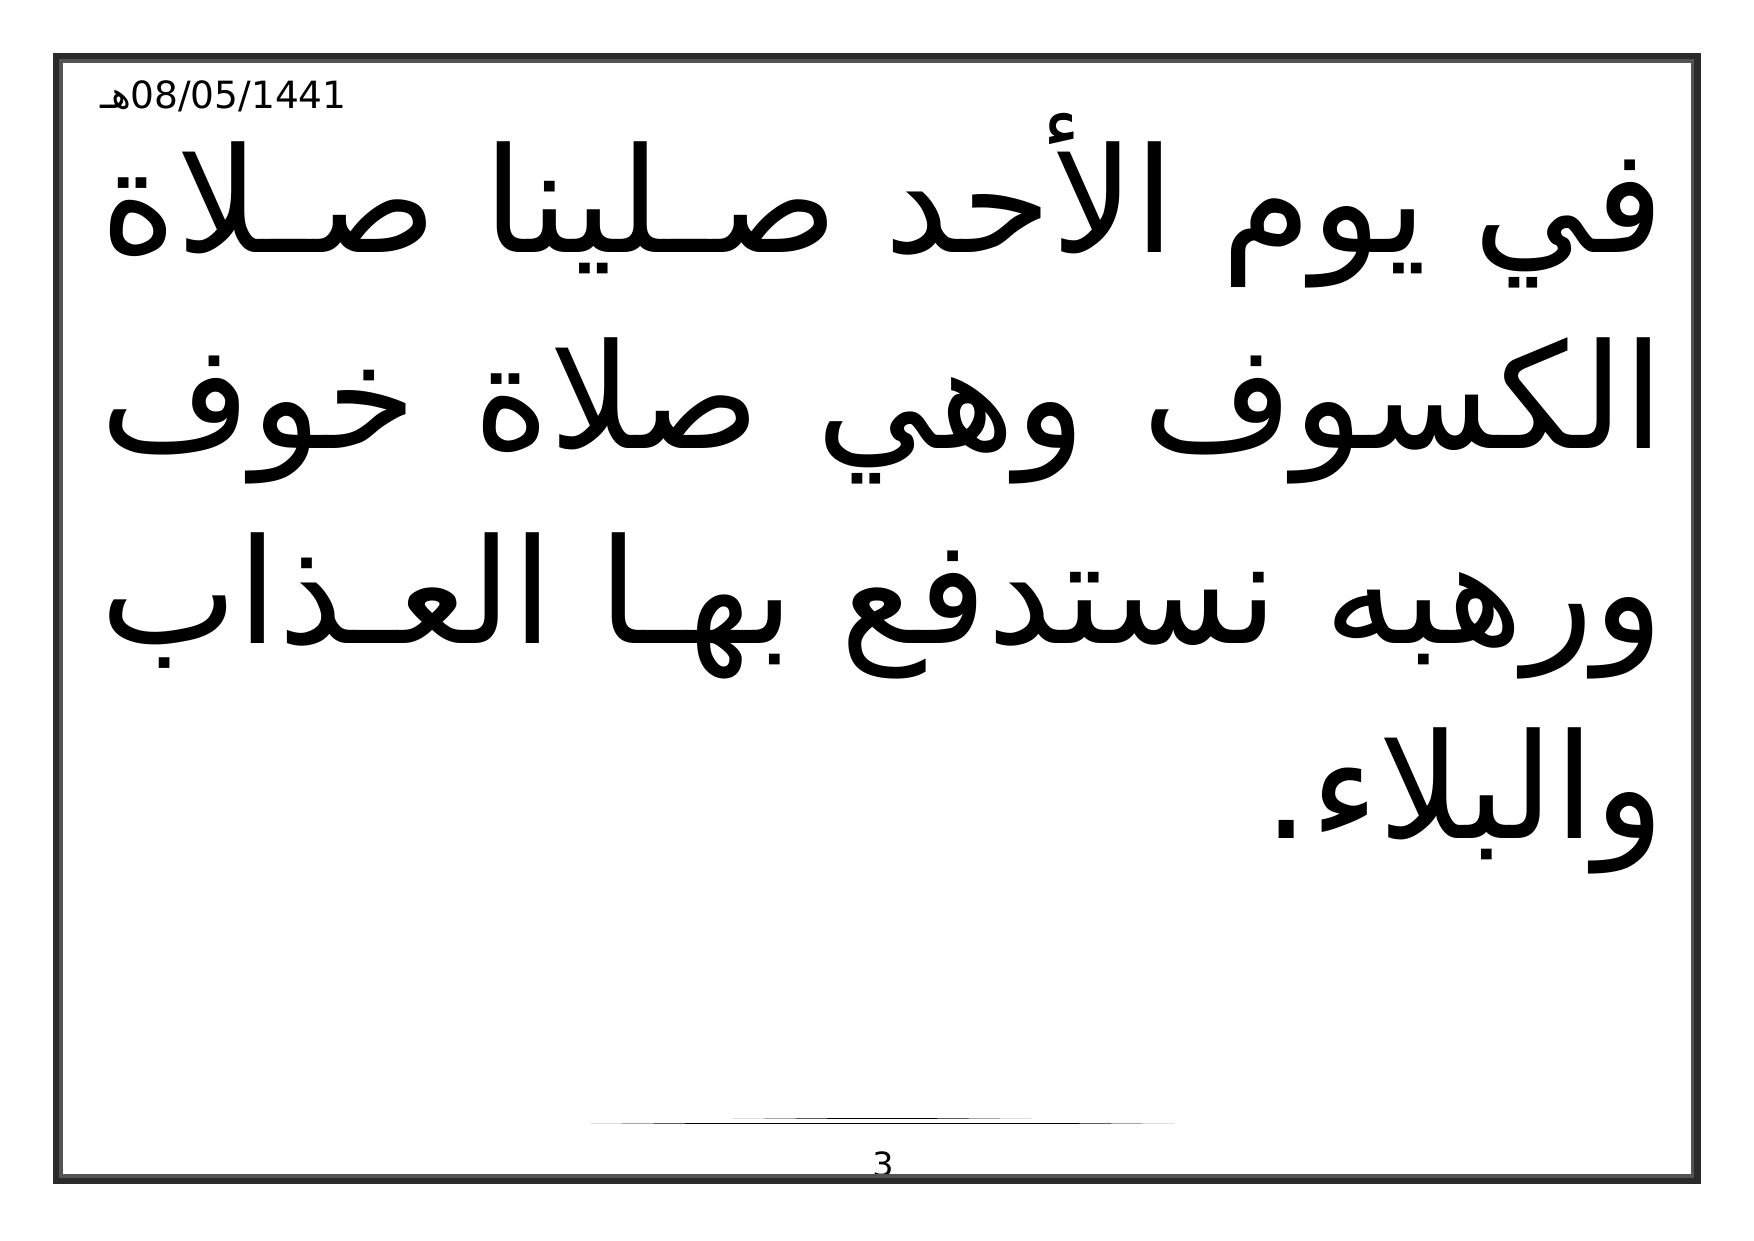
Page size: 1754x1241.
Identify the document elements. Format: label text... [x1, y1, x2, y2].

text في يوم الأحد صلينا صلاة الكسوف وهي صلاة خوف ورهبه نستدفع بها العذاب والبلاء. [100, 117, 1665, 873]
